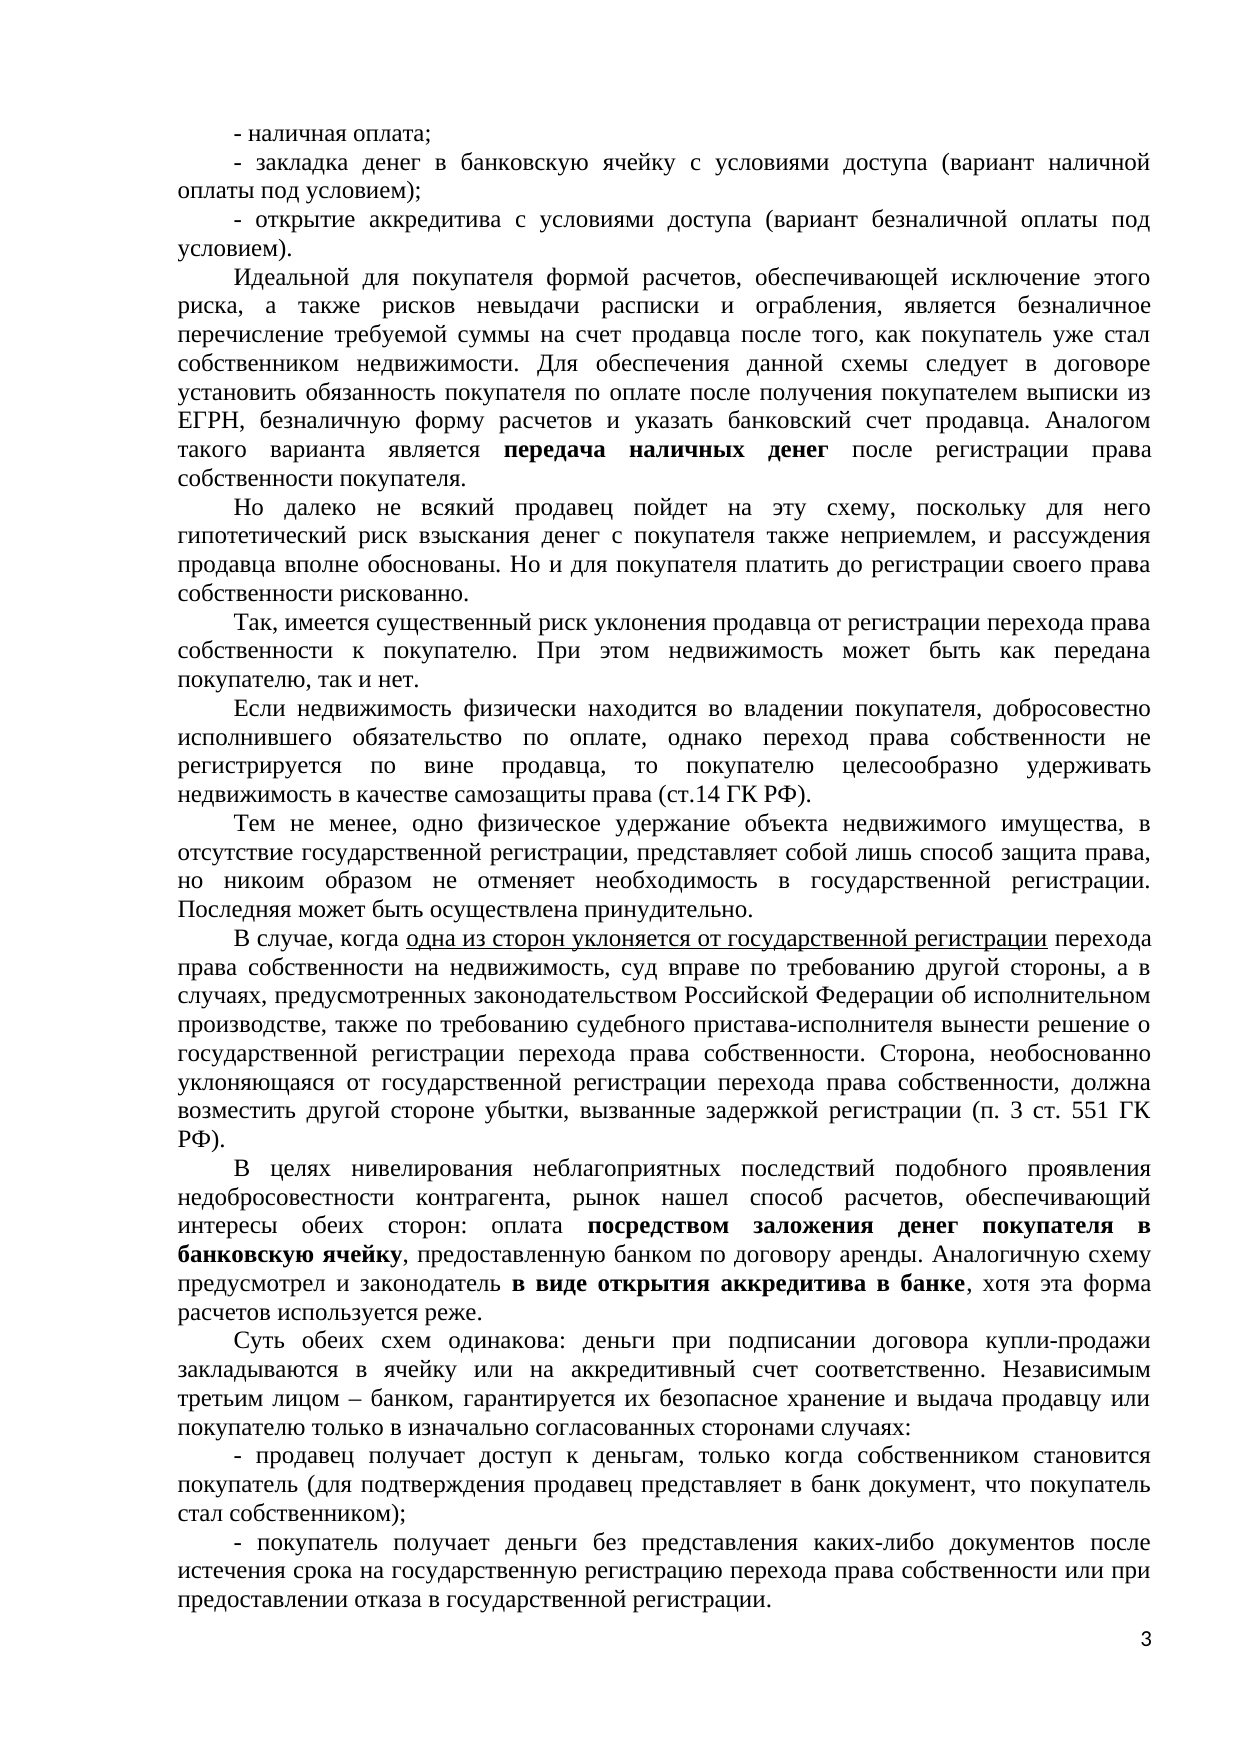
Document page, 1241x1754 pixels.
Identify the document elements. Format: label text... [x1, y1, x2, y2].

text В целях нивелирования неблагоприятных последствий подобного проявления недобросовестности контрагента, рынок нашел способ расчетов, обеспечивающий интересы обеих сторон: оплата посредством заложения денег покупателя в банковскую ячейку, предоставленную банком по договору аренды. Аналогичную схему предусмотрел и законодатель в виде открытия аккредитива в банке, хотя эта форма расчетов используется реже. [177, 1153, 1152, 1326]
text - продавец получает доступ к деньгам, только когда собственником становится покупатель (для подтверждения продавец представляет в банк документ, что покупатель стал собственником); [177, 1441, 1152, 1527]
text - закладка денег в банковскую ячейку с условиями доступа (вариант наличной оплаты под условием); [177, 147, 1152, 204]
text - наличная оплата; [177, 118, 1152, 147]
text Так, имеется существенный риск уклонения продавца от регистрации перехода права собственности к покупателю. При этом недвижимость может быть как передана покупателю, так и нет. [177, 607, 1152, 693]
text Тем не менее, одно физическое удержание объекта недвижимого имущества, в отсутствие государственной регистрации, представляет собой лишь способ защита права, но никоим образом не отменяет необходимость в государственной регистрации. Последняя может быть осуществлена принудительно. [177, 808, 1152, 923]
text - открытие аккредитива с условиями доступа (вариант безналичной оплаты под условием). [177, 204, 1152, 262]
text Идеальной для покупателя формой расчетов, обеспечивающей исключение этого риска, а также рисков невыдачи расписки и ограбления, является безналичное перечисление требуемой суммы на счет продавца после того, как покупатель уже стал собственником недвижимости. Для обеспечения данной схемы следует в договоре установить обязанность покупателя по оплате после получения покупателем выписки из ЕГРН, безналичную форму расчетов и указать банковский счет продавца. Аналогом такого варианта является передача наличных денег после регистрации права собственности покупателя. [177, 262, 1152, 492]
text - покупатель получает деньги без представления каких-либо документов после истечения срока на государственную регистрацию перехода права собственности или при предоставлении отказа в государственной регистрации. [177, 1527, 1152, 1613]
text Но далеко не всякий продавец пойдет на эту схему, поскольку для него гипотетический риск взыскания денег с покупателя также неприемлем, и рассуждения продавца вполне обоснованы. Но и для покупателя платить до регистрации своего права собственности рискованно. [177, 492, 1152, 607]
text В случае, когда одна из сторон уклоняется от государственной регистрации перехода права собственности на недвижимость, суд вправе по требованию другой стороны, а в случаях, предусмотренных законодательством Российской Федерации об исполнительном производстве, также по требованию судебного пристава-исполнителя вынести решение о государственной регистрации перехода права собственности. Сторона, необоснованно уклоняющаяся от государственной регистрации перехода права собственности, должна возместить другой стороне убытки, вызванные задержкой регистрации (п. 3 ст. 551 ГК РФ). [177, 923, 1152, 1153]
text Суть обеих схем одинакова: деньги при подписании договора купли-продажи закладываются в ячейку или на аккредитивный счет соответственно. Независимым третьим лицом – банком, гарантируется их безопасное хранение и выдача продавцу или покупателю только в изначально согласованных сторонами случаях: [177, 1326, 1152, 1441]
text Если недвижимость физически находится во владении покупателя, добросовестно исполнившего обязательство по оплате, однако переход права собственности не регистрируется по вине продавца, то покупателю целесообразно удерживать недвижимость в качестве самозащиты права (ст.14 ГК РФ). [177, 693, 1152, 808]
